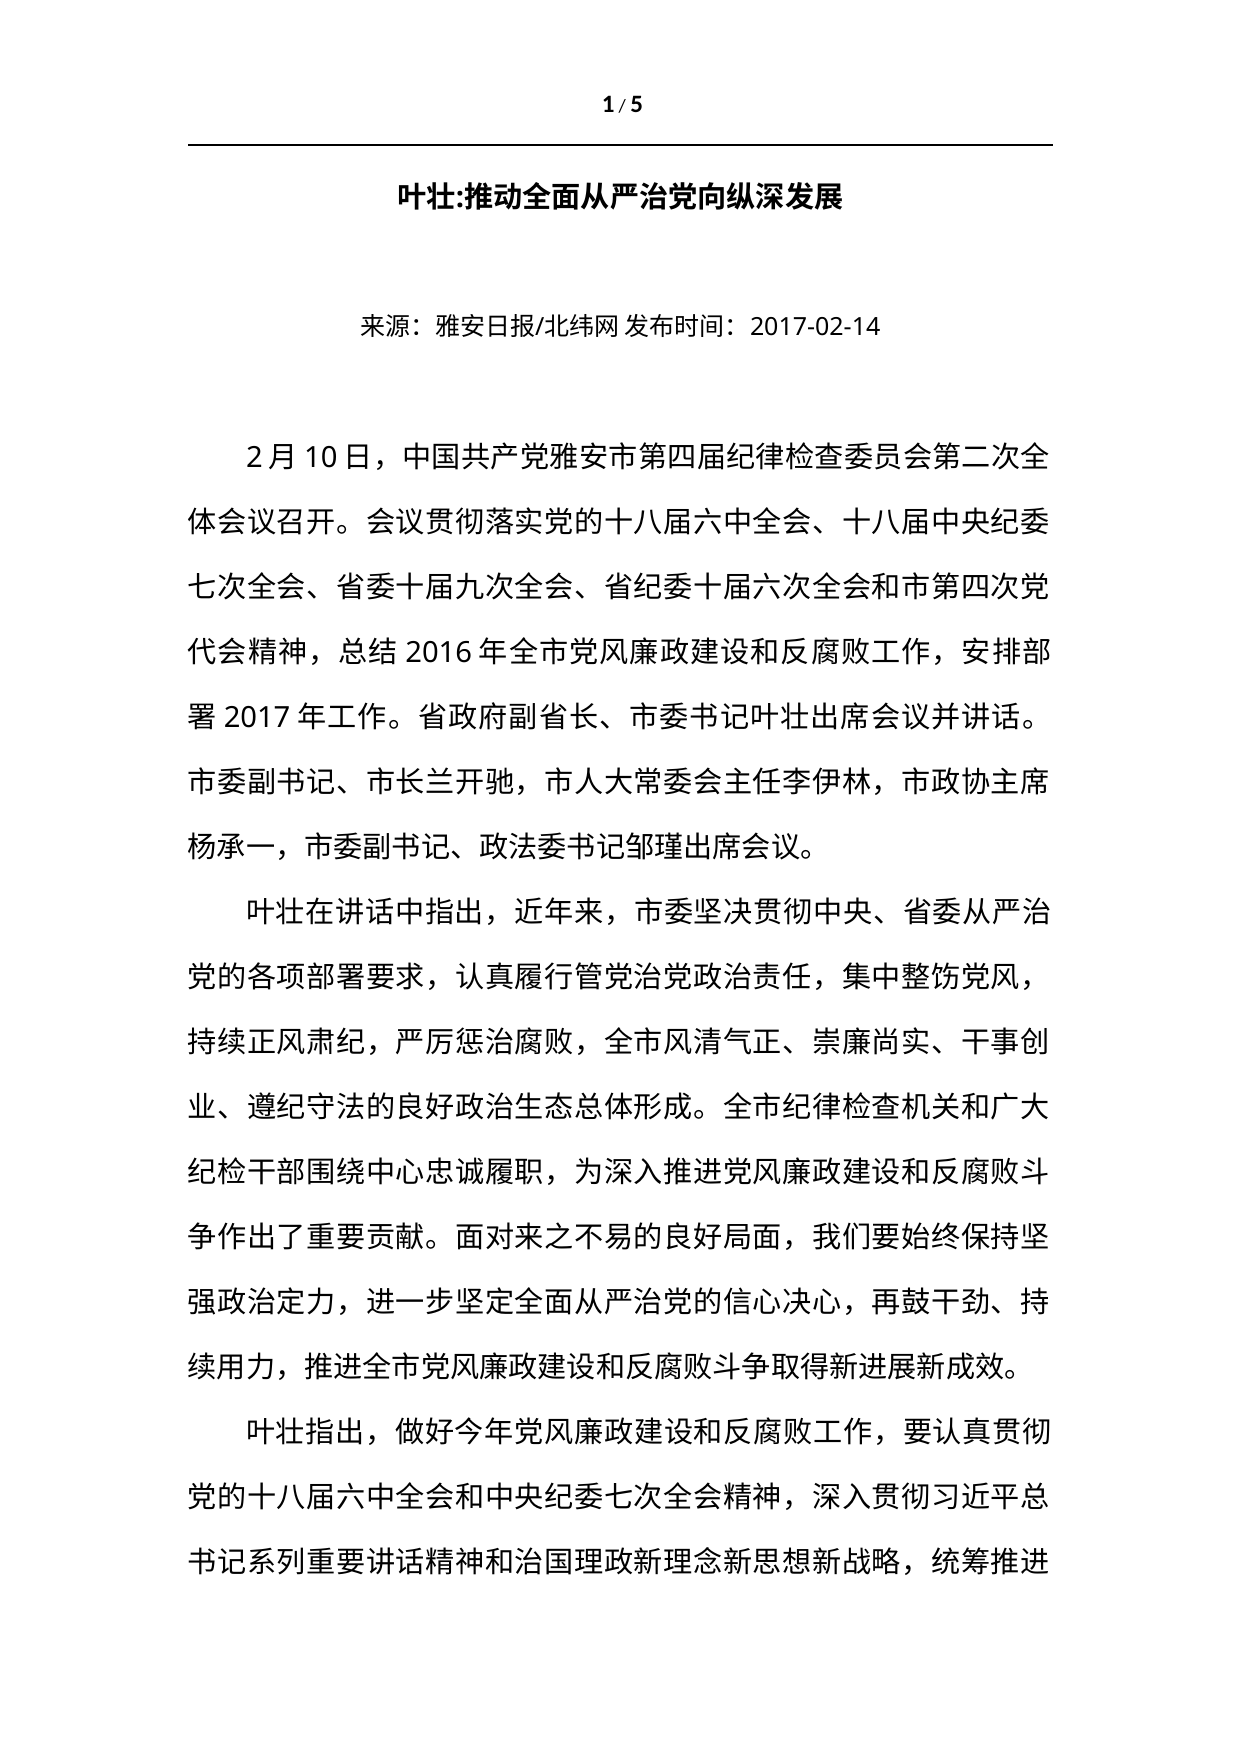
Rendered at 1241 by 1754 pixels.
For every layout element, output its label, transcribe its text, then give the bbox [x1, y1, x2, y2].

text 2月10日，中国共产党雅安市第四届纪律检查委员会第二次全体会议召开。会议贯彻落实党的十八届六中全会、十八届中央纪委七次全会、省委十届九次全会、省纪委十届六次全会和市第四次党代会精神，总结2016年全市党风廉政建设和反腐败工作，安排部署2017年工作。省政府副省长、市委书记叶壮出席会议并讲话。市委副书记、市长兰开驰，市人大常委会主任李伊林，市政协主席杨承一，市委副书记、政法委书记邹瑾出席会议。 [187, 422, 1053, 877]
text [187, 1397, 1053, 1592]
text 叶壮:推动全面从严治党向纵深发展 [187, 162, 1053, 227]
text 叶壮在讲话中指出，近年来，市委坚决贯彻中央、省委从严治党的各项部署要求，认真履行管党治党政治责任，集中整饬党风，持续正风肃纪，严厉惩治腐败，全市风清气正、崇廉尚实、干事创业、遵纪守法的良好政治生态总体形成。全市纪律检查机关和广大纪检干部围绕中心忠诚履职，为深入推进党风廉政建设和反腐败斗争作出了重要贡献。面对来之不易的良好局面，我们要始终保持坚强政治定力，进一步坚定全面从严治党的信心决心，再鼓干劲、持续用力，推进全市党风廉政建设和反腐败斗争取得新进展新成效。 [187, 877, 1053, 1397]
text 来源：雅安日报/北纬网 发布时间：2017-02-14 [187, 292, 1053, 357]
